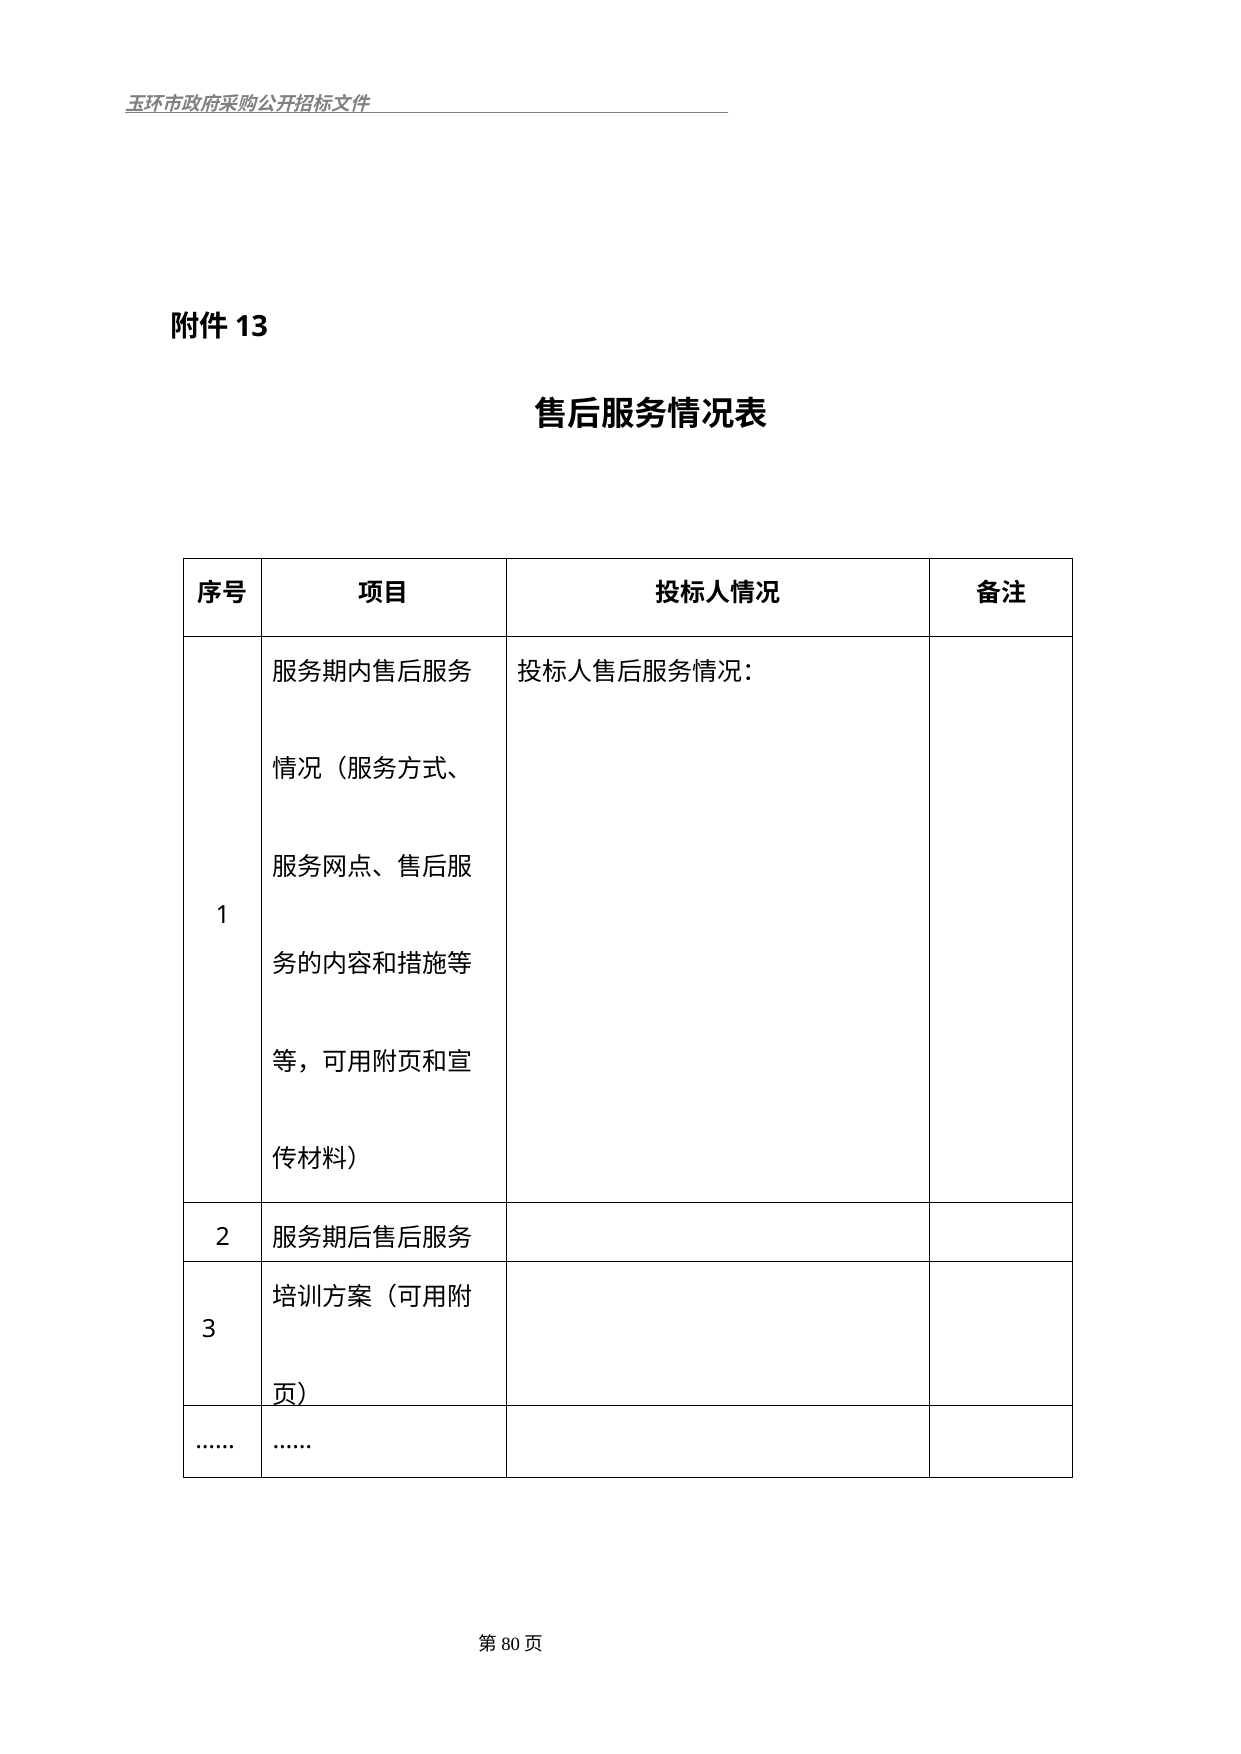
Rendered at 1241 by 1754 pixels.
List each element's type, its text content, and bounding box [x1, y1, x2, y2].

table_cell 1 [184, 637, 261, 1202]
table_cell 服务期内售后服务情况（服务方式、服务网点、售后服务的内容和措施等等，可用附页和宣传材料） [262, 637, 506, 1202]
table_cell [930, 1406, 1072, 1477]
table_cell [507, 1406, 929, 1477]
table_cell [507, 1203, 929, 1261]
table_header 投标人情况 [507, 559, 929, 636]
text 附件13 [125, 292, 1131, 357]
table_header 项目 [262, 559, 506, 636]
table_cell [930, 1262, 1072, 1405]
table_cell [507, 1262, 929, 1405]
table_cell 2 [184, 1203, 261, 1261]
text 售后服务情况表 [125, 378, 1131, 443]
table_header 序号 [184, 559, 261, 636]
table_cell 培训方案（可用附页） [262, 1262, 506, 1405]
table_cell …… [262, 1406, 506, 1477]
table_header 备注 [930, 559, 1072, 636]
table_cell [930, 1203, 1072, 1261]
table_cell 投标人售后服务情况： [507, 637, 929, 1202]
table_cell [930, 637, 1072, 1202]
table_cell …… [184, 1406, 261, 1477]
table_cell 服务期后售后服务 [262, 1203, 506, 1261]
table_cell 3 [184, 1262, 261, 1405]
